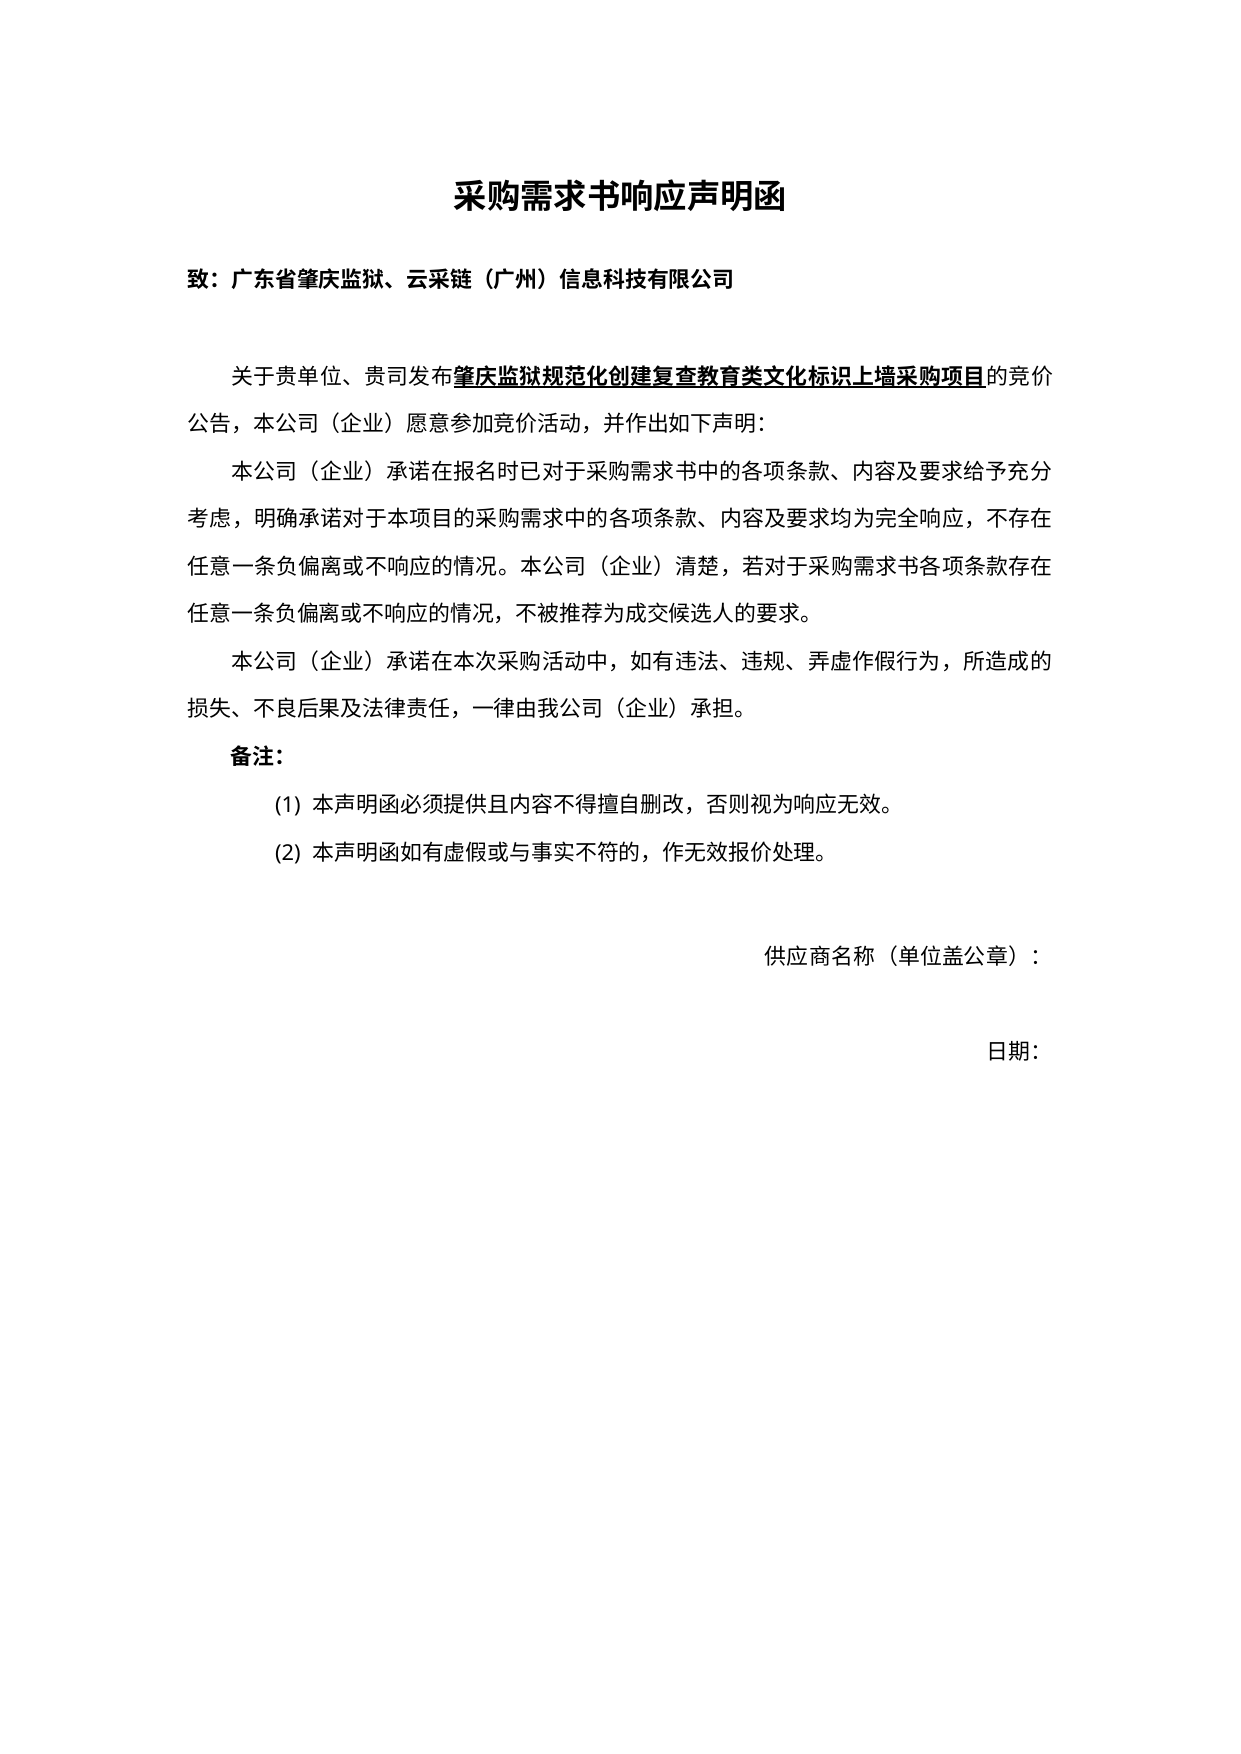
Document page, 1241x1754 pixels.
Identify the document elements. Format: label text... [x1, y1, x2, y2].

list 本声明函必须提供且内容不得擅自删改，否则视为响应无效。 [275, 787, 1053, 819]
text 关于贵单位、贵司发布肇庆监狱规范化创建复查教育类文化标识上墙采购项目的竞价公告，本公司（企业）愿意参加竞价活动，并作出如下声明： [187, 359, 1053, 438]
text 本公司（企业）承诺在报名时已对于采购需求书中的各项条款、内容及要求给予充分考虑，明确承诺对于本项目的采购需求中的各项条款、内容及要求均为完全响应，不存在任意一条负偏离或不响应的情况。本公司（企业）清楚，若对于采购需求书各项条款存在任意一条负偏离或不响应的情况，不被推荐为成交候选人的要求。 [187, 454, 1053, 628]
text 致：广东省肇庆监狱、云采链（广州）信息科技有限公司 [187, 262, 1053, 294]
subtitle 采购需求书响应声明函 [187, 162, 1053, 227]
text 本公司（企业）承诺在本次采购活动中，如有违法、违规、弄虚作假行为，所造成的损失、不良后果及法律责任，一律由我公司（企业）承担。 [187, 644, 1053, 723]
list 本声明函如有虚假或与事实不符的，作无效报价处理。 [275, 835, 1053, 867]
text 日期： [187, 1034, 1053, 1066]
text 备注： [187, 739, 1053, 771]
text 供应商名称（单位盖公章）： [187, 938, 1053, 971]
